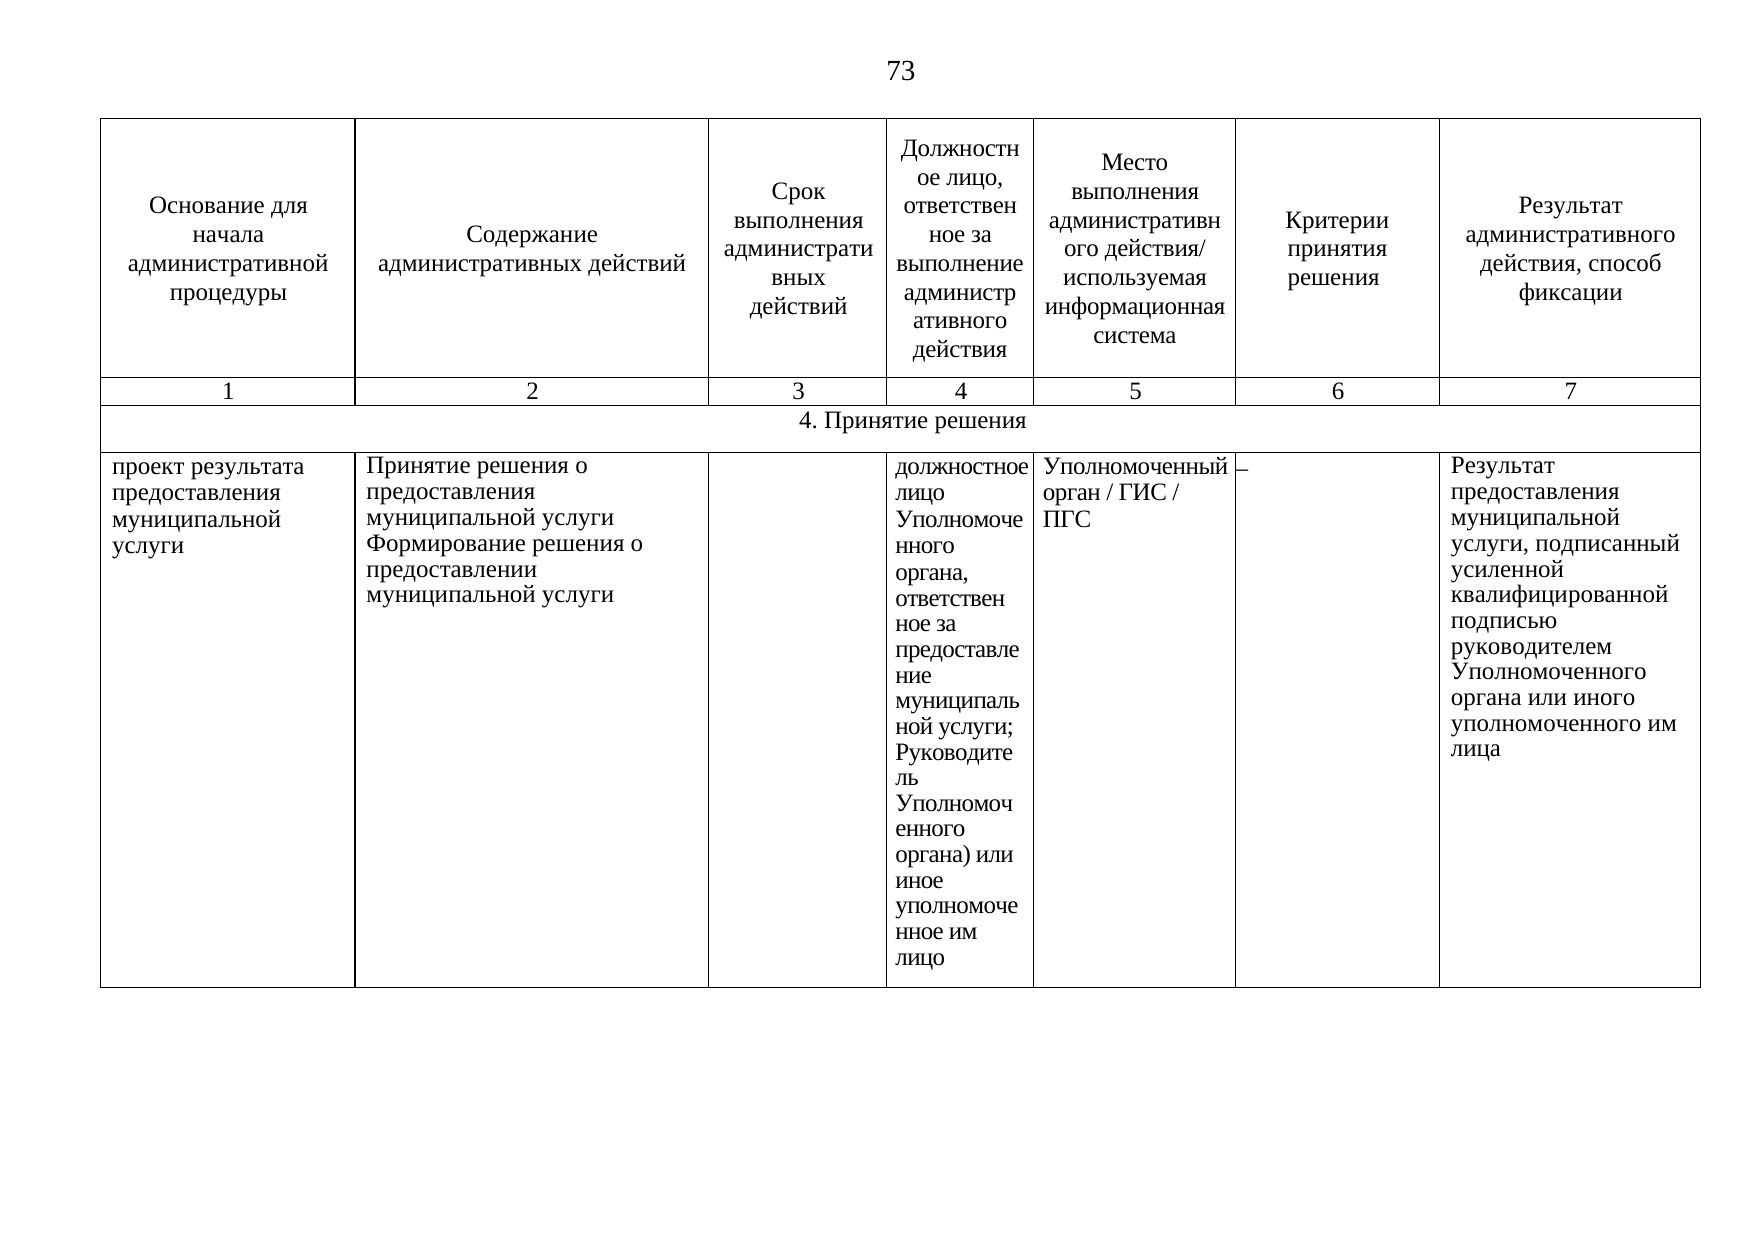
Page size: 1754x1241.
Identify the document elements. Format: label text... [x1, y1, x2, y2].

table_header Должностн ое лицо, ответствен ное за выполнение администр ативного действия [887, 119, 1033, 377]
table_cell 7 [1440, 378, 1700, 405]
table_cell Результат предоставления муниципальной услуги, подписанный усиленной квалифицированной подписью руководителем Уполномоченного органа или иного уполномоченного им лица [1440, 453, 1700, 987]
table_cell [709, 453, 886, 987]
table_cell 2 [356, 378, 708, 405]
table_cell 3 [709, 378, 886, 405]
table_cell 6 [1236, 378, 1439, 405]
table_cell 4 [887, 378, 1033, 405]
table_cell должностное лицо Уполномоченного органа, ответствен ное за предоставление муниципальной услуги; Руководите ль Уполномоч енного органа) или иное уполномоченное им лицо [887, 453, 1033, 987]
table_cell 1 [101, 378, 354, 405]
table_header Результат административного действия, способ фиксации [1440, 119, 1700, 377]
table_cell – [1236, 453, 1439, 987]
table_header Критерии принятия решения [1236, 119, 1439, 377]
table_header Основание для начала административной процедуры [101, 119, 354, 377]
table_cell Принятие решения о предоставления муниципальной услуги Формирование решения о предоставлении муниципальной услуги [356, 453, 708, 987]
table_header Срок выполнения администрати вных действий [709, 119, 886, 377]
table_header Место выполнения административн ого действия/ используемая информационная система [1034, 119, 1235, 377]
table_header Содержание административных действий [356, 119, 708, 377]
table_cell 4. Принятие решения [101, 406, 1700, 452]
table_cell Уполномоченный орган / ГИС / ПГС [1034, 453, 1235, 987]
table_cell проект результата предоставления муниципальной услуги [101, 453, 354, 987]
table_cell 5 [1034, 378, 1235, 405]
